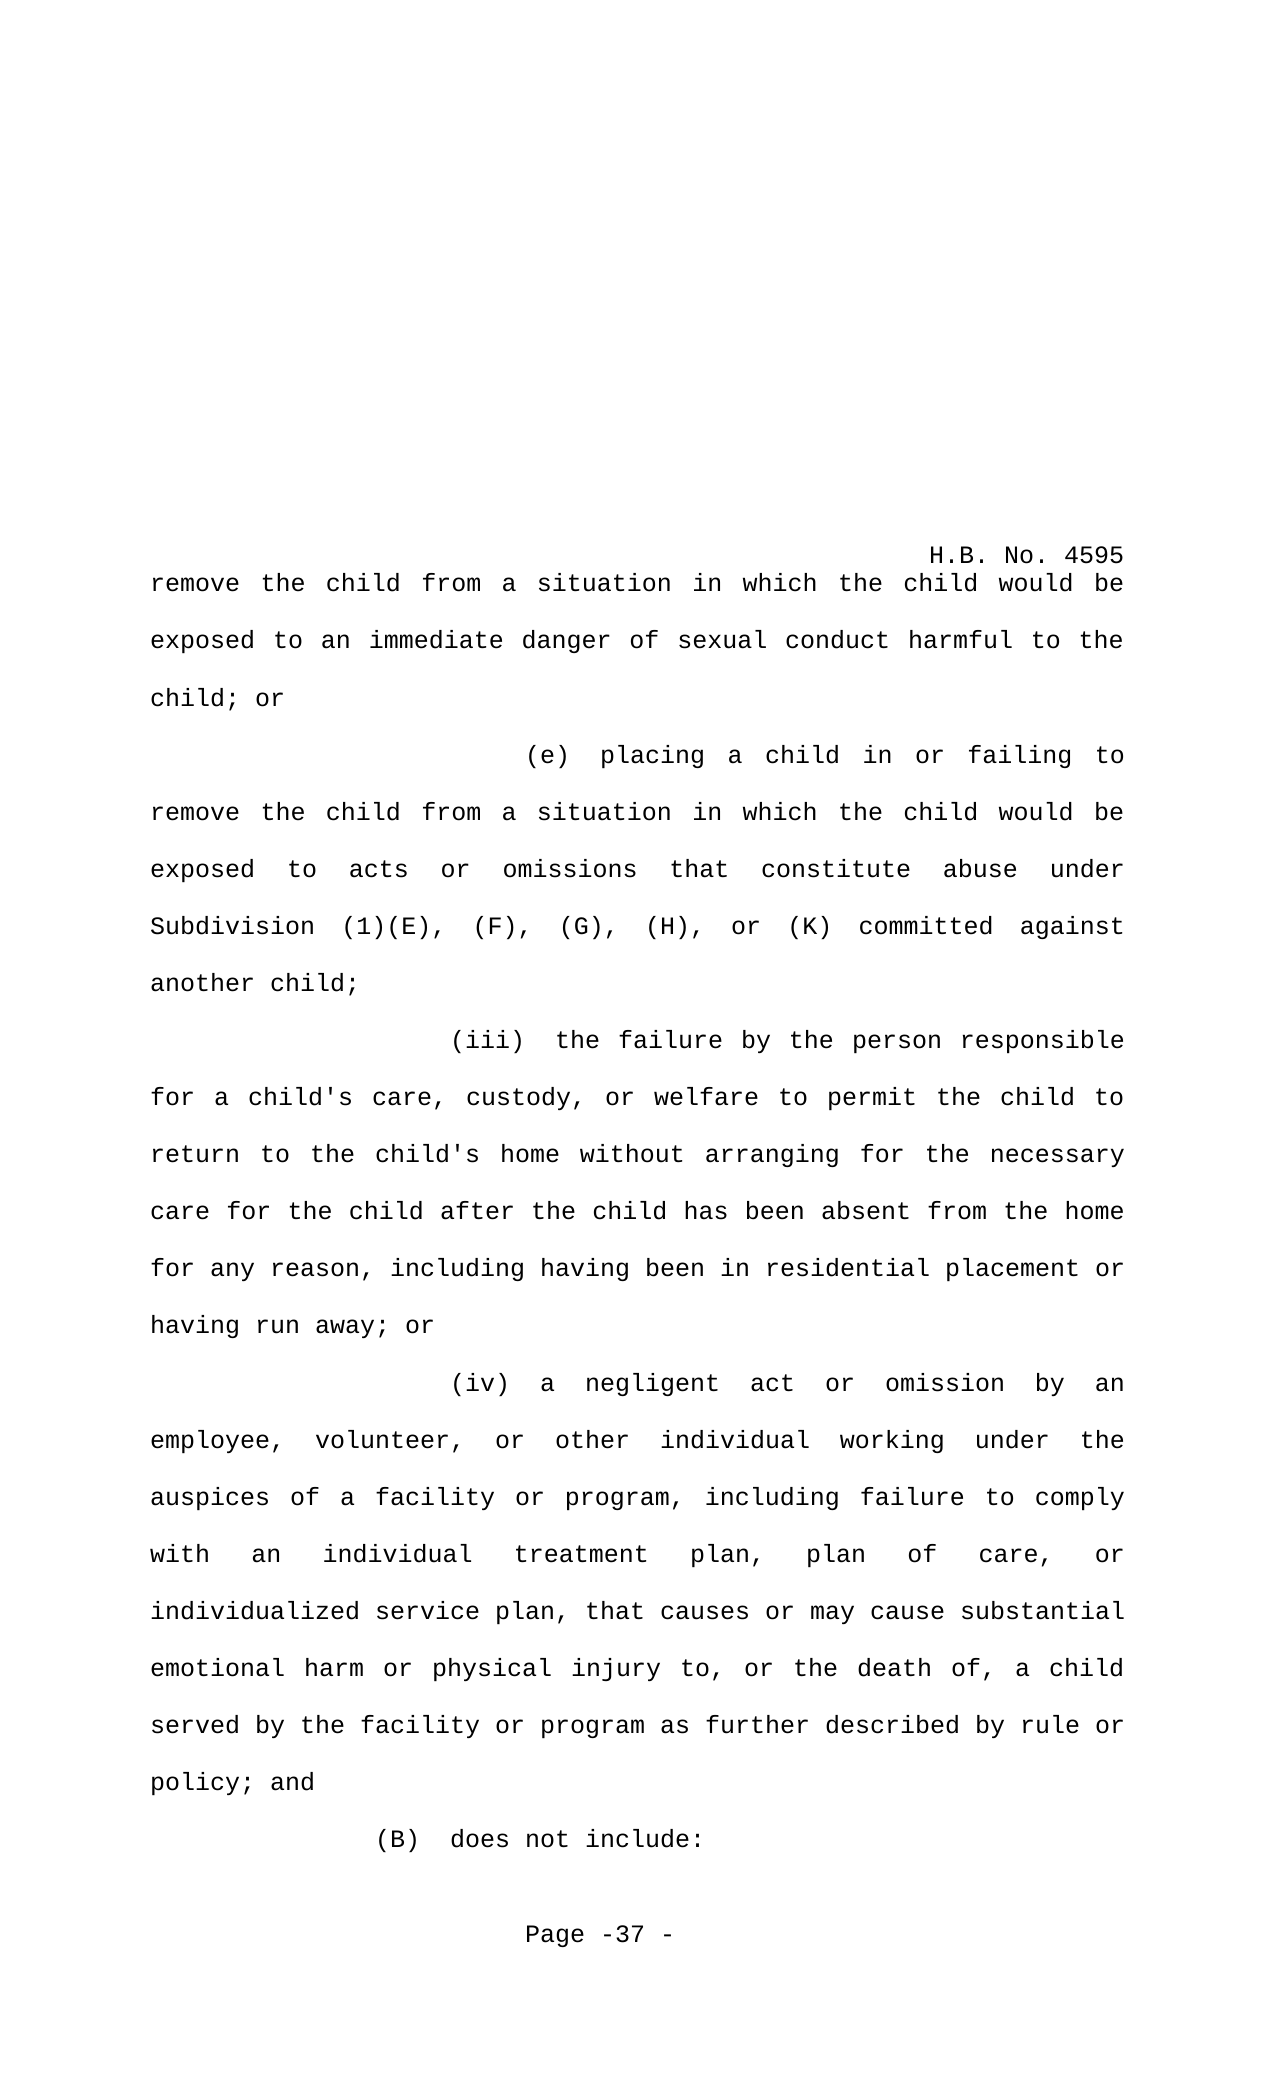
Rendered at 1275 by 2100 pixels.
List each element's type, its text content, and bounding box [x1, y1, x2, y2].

text (B) does not include: [150, 1827, 1125, 1855]
text (iv) a negligent act or omission by an employee, volunteer, or other individual working under the auspices of a facility or program, including failure to comply with an individual treatment plan, plan of care, or individualized service plan, that causes or may cause substantial emotional harm or physical injury to, or the death of, a child served by the facility or program as further described by rule or policy; and [150, 1370, 1125, 1798]
text (e) placing a child in or failing to remove the child from a situation in which the child would be exposed to acts or omissions that constitute abuse under Subdivision (1)(E), (F), (G), (H), or (K) committed against another child; [150, 742, 1125, 999]
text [150, 571, 1125, 713]
text (iii) the failure by the person responsible for a child's care, custody, or welfare to permit the child to return to the child's home without arranging for the necessary care for the child after the child has been absent from the home for any reason, including having been in residential placement or having run away; or [150, 1027, 1125, 1341]
